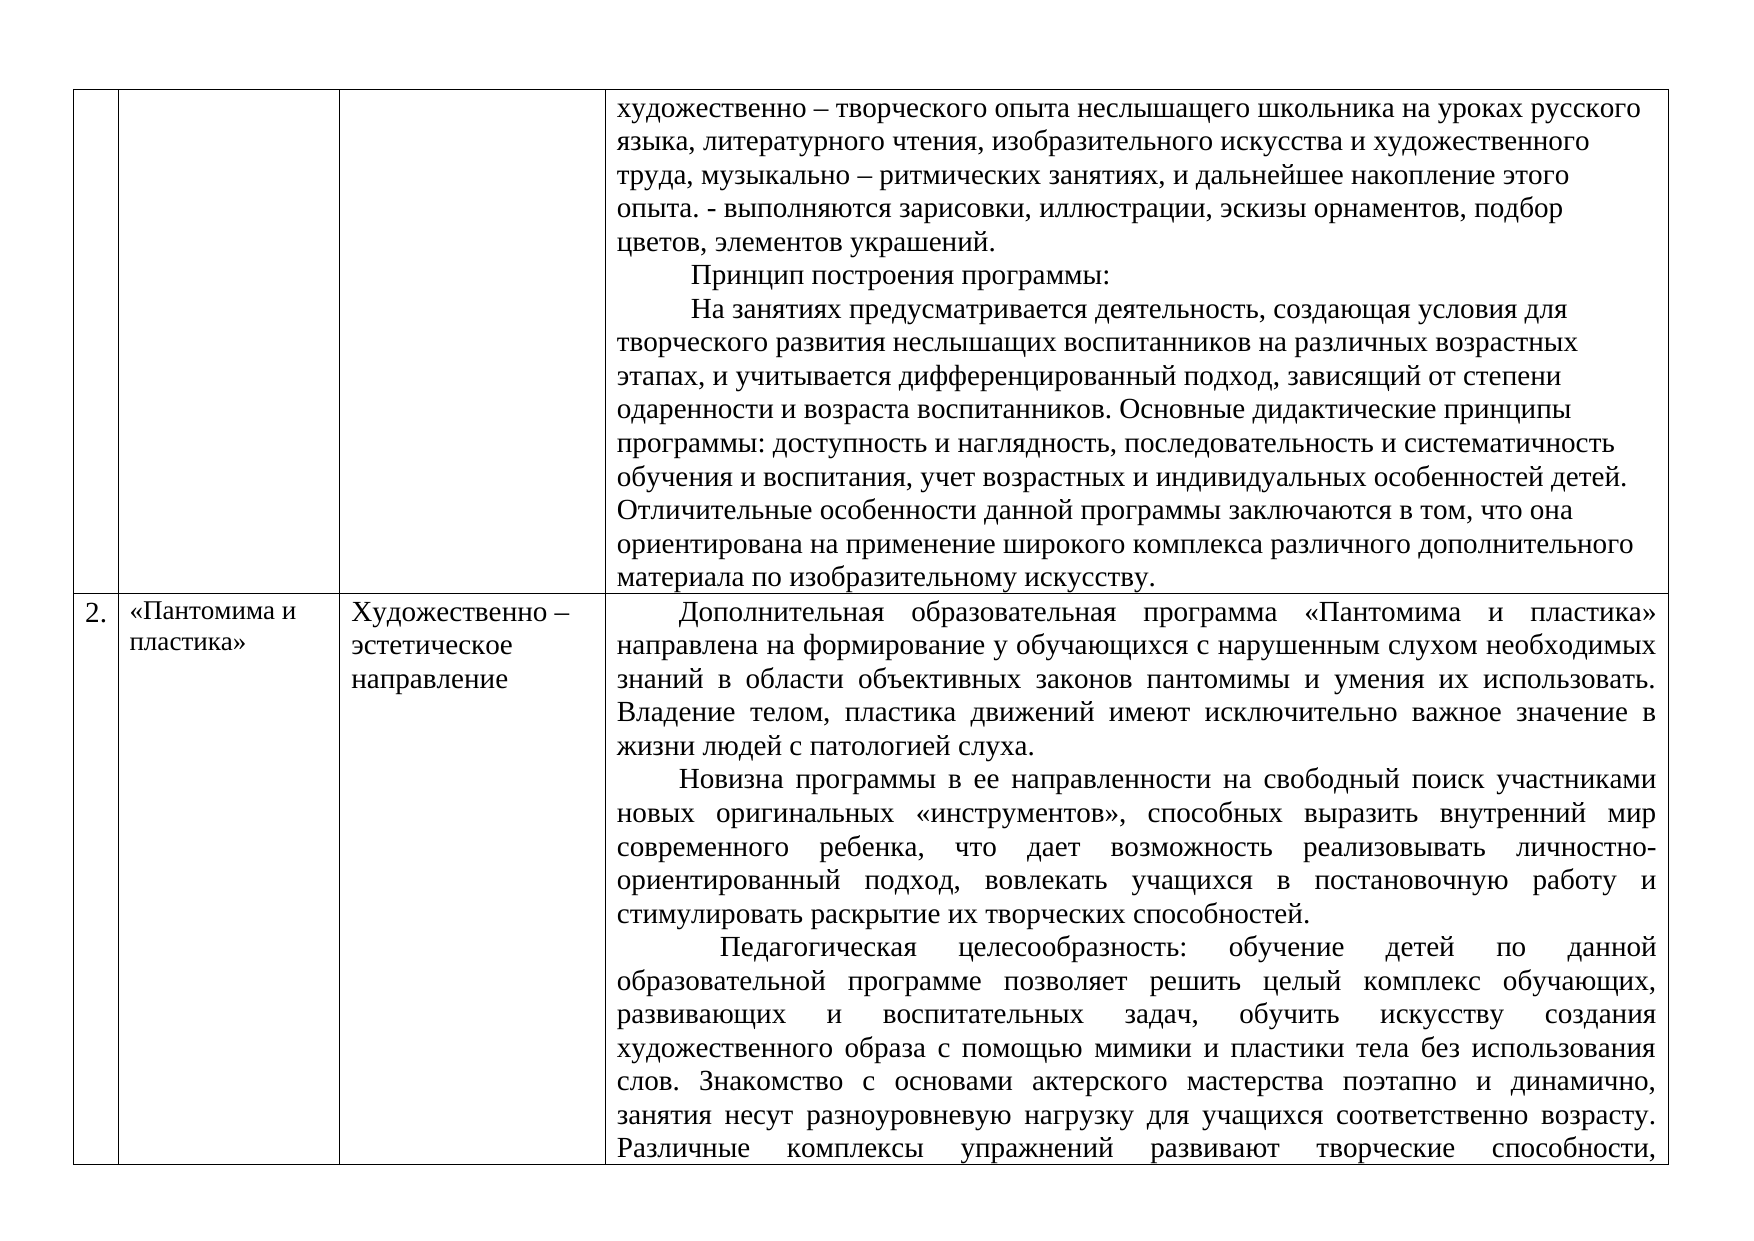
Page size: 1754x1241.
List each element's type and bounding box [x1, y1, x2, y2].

table_cell [606, 594, 1668, 1164]
table_cell [119, 594, 339, 1164]
table_cell [119, 90, 339, 593]
table_cell [340, 594, 605, 1164]
table_cell [340, 90, 605, 593]
table_cell [74, 594, 118, 1164]
table_cell [74, 90, 118, 593]
table_cell [606, 90, 1668, 593]
